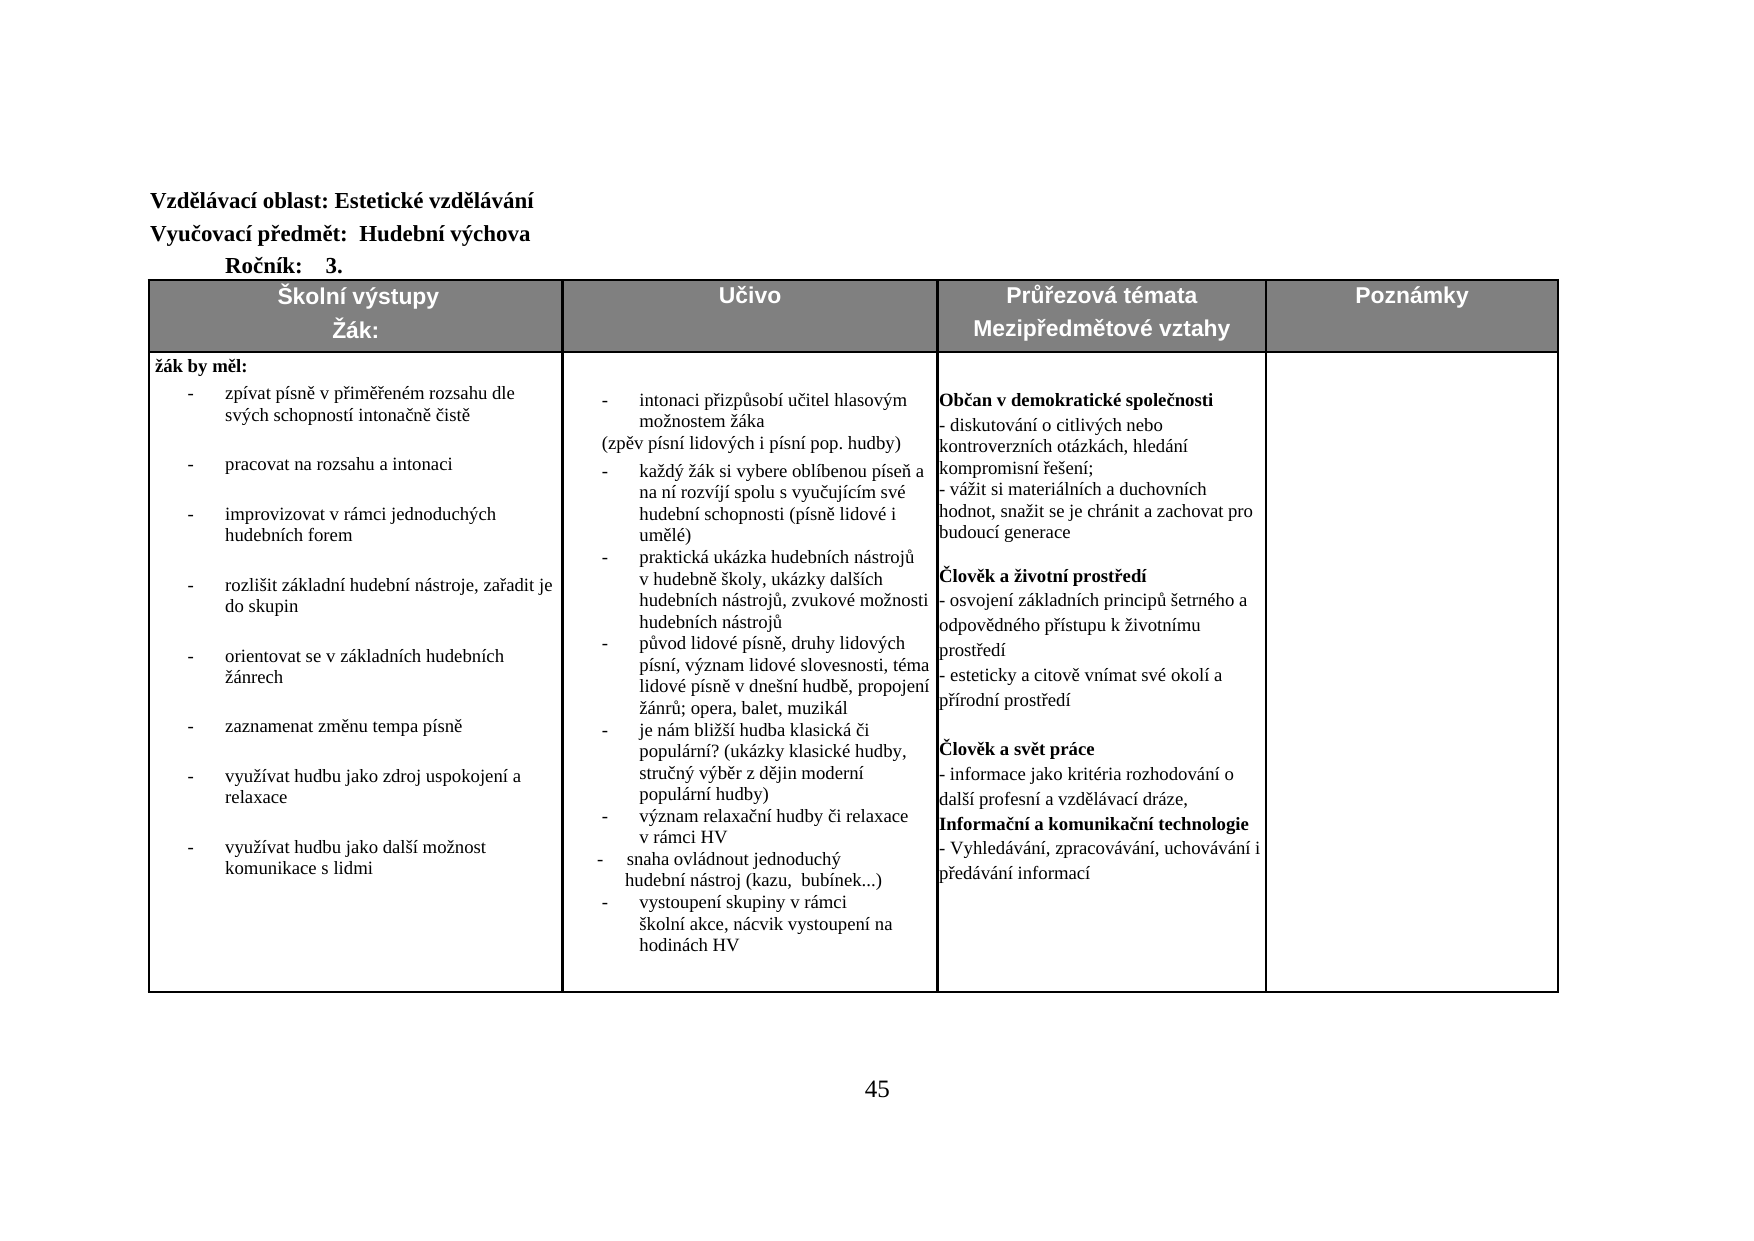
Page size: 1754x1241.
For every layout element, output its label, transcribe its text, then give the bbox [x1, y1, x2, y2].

list Ročník: 3. [225, 252, 1604, 279]
table_header Průřezová témata Mezipředmětové vztahy [939, 281, 1265, 351]
table_header Školní výstupy Žák: [150, 281, 561, 351]
table_header Učivo [564, 281, 936, 351]
table_cell Občan v demokratické společnosti - diskutování o citlivých nebo kontroverzních otázkách, hledání kompromisní řešení; - vážit si materiálních a duchovních hodnot, snažit se je chránit a zachovat pro budoucí generace Člověk a životní prostředí - osvojení základních principů šetrného a odpovědného přístupu k životnímu prostředí - esteticky a citově vnímat své okolí a přírodní prostředí Člověk a svět práce - informace jako kritéria rozhodování o další profesní a vzdělávací dráze, Informační a komunikační technologie - Vyhledávání, zpracovávání, uchovávání i předávání informací [939, 353, 1265, 991]
table_cell [1267, 353, 1557, 991]
table_cell žák by měl: zpívat písně v přiměřeném rozsahu dle svých schopností intonačně čistě pracovat na rozsahu a intonaci improvizovat v rámci jednoduchých hudebních forem rozlišit základní hudební nástroje, zařadit je do skupin orientovat se v základních hudebních žánrech zaznamenat změnu tempa písně využívat hudbu jako zdroj uspokojení a relaxace využívat hudbu jako další možnost komunikace s lidmi [150, 353, 561, 991]
table_cell intonaci přizpůsobí učitel hlasovým možnostem žáka (zpěv písní lidových i písní pop. hudby) každý žák si vybere oblíbenou píseň a na ní rozvíjí spolu s vyučujícím své hudební schopnosti (písně lidové i umělé) praktická ukázka hudebních nástrojů v hudebně školy, ukázky dalších hudebních nástrojů, zvukové možnosti hudebních nástrojů původ lidové písně, druhy lidových písní, význam lidové slovesnosti, téma lidové písně v dnešní hudbě, propojení žánrů; opera, balet, muzikál je nám bližší hudba klasická či populární? (ukázky klasické hudby, stručný výběr z dějin moderní populární hudby) význam relaxační hudby či relaxace v rámci HV - snaha ovládnout jednoduchý hudební nástroj (kazu, bubínek...) vystoupení skupiny v rámci školní akce, nácvik vystoupení na hodinách HV [564, 353, 936, 991]
table_header Poznámky [1267, 281, 1557, 351]
text Vyučovací předmět: Hudební výchova [150, 220, 1604, 246]
text Vzdělávací oblast: Estetické vzdělávání [150, 187, 1604, 213]
